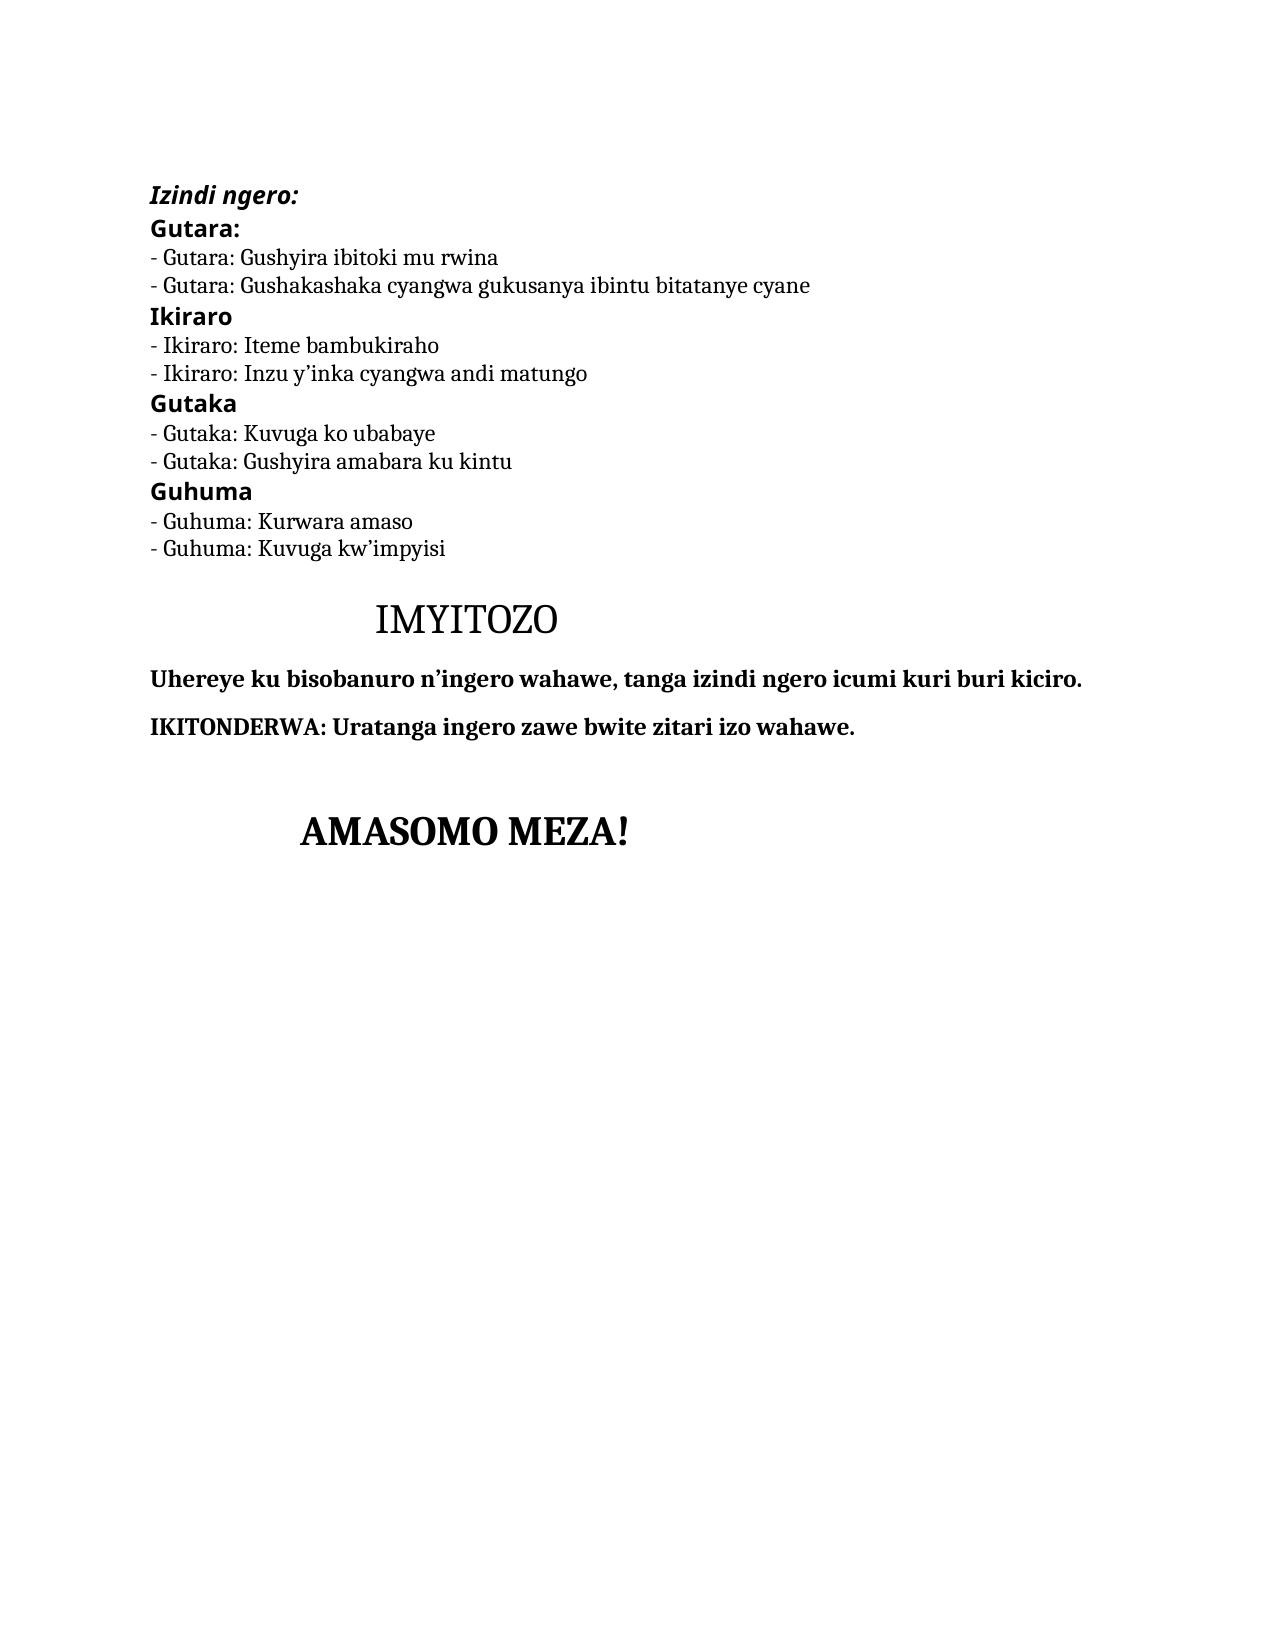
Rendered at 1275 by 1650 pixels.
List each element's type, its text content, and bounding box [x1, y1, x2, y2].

text Gutaka [150, 387, 1125, 420]
text - Gutaka: Gushyira amabara ku kintu [150, 447, 1125, 475]
text - Guhuma: Kuvuga kw’impyisi IMYITOZO [150, 535, 1125, 644]
text Izindi ngero: [150, 178, 1125, 212]
text - Ikiraro: Inzu y’inka cyangwa andi matungo [150, 360, 1125, 387]
text - Gutara: Gushyira ibitoki mu rwina [150, 244, 1125, 272]
text - Guhuma: Kurwara amaso [150, 508, 1125, 535]
text Uhereye ku bisobanuro n’ingero wahawe, tanga izindi ngero icumi kuri buri kiciro. [150, 665, 1125, 693]
text - Ikiraro: Iteme bambukiraho [150, 332, 1125, 360]
text IKITONDERWA: Uratanga ingero zawe bwite zitari izo wahawe. [150, 712, 1125, 741]
text - Gutara: Gushakashaka cyangwa gukusanya ibintu bitatanye cyane [150, 272, 1125, 299]
text Gutara: [150, 212, 1125, 244]
text Ikiraro [150, 299, 1125, 332]
text Guhuma [150, 475, 1125, 508]
text AMASOMO MEZA! [225, 808, 1125, 856]
text - Gutaka: Kuvuga ko ubabaye [150, 420, 1125, 447]
